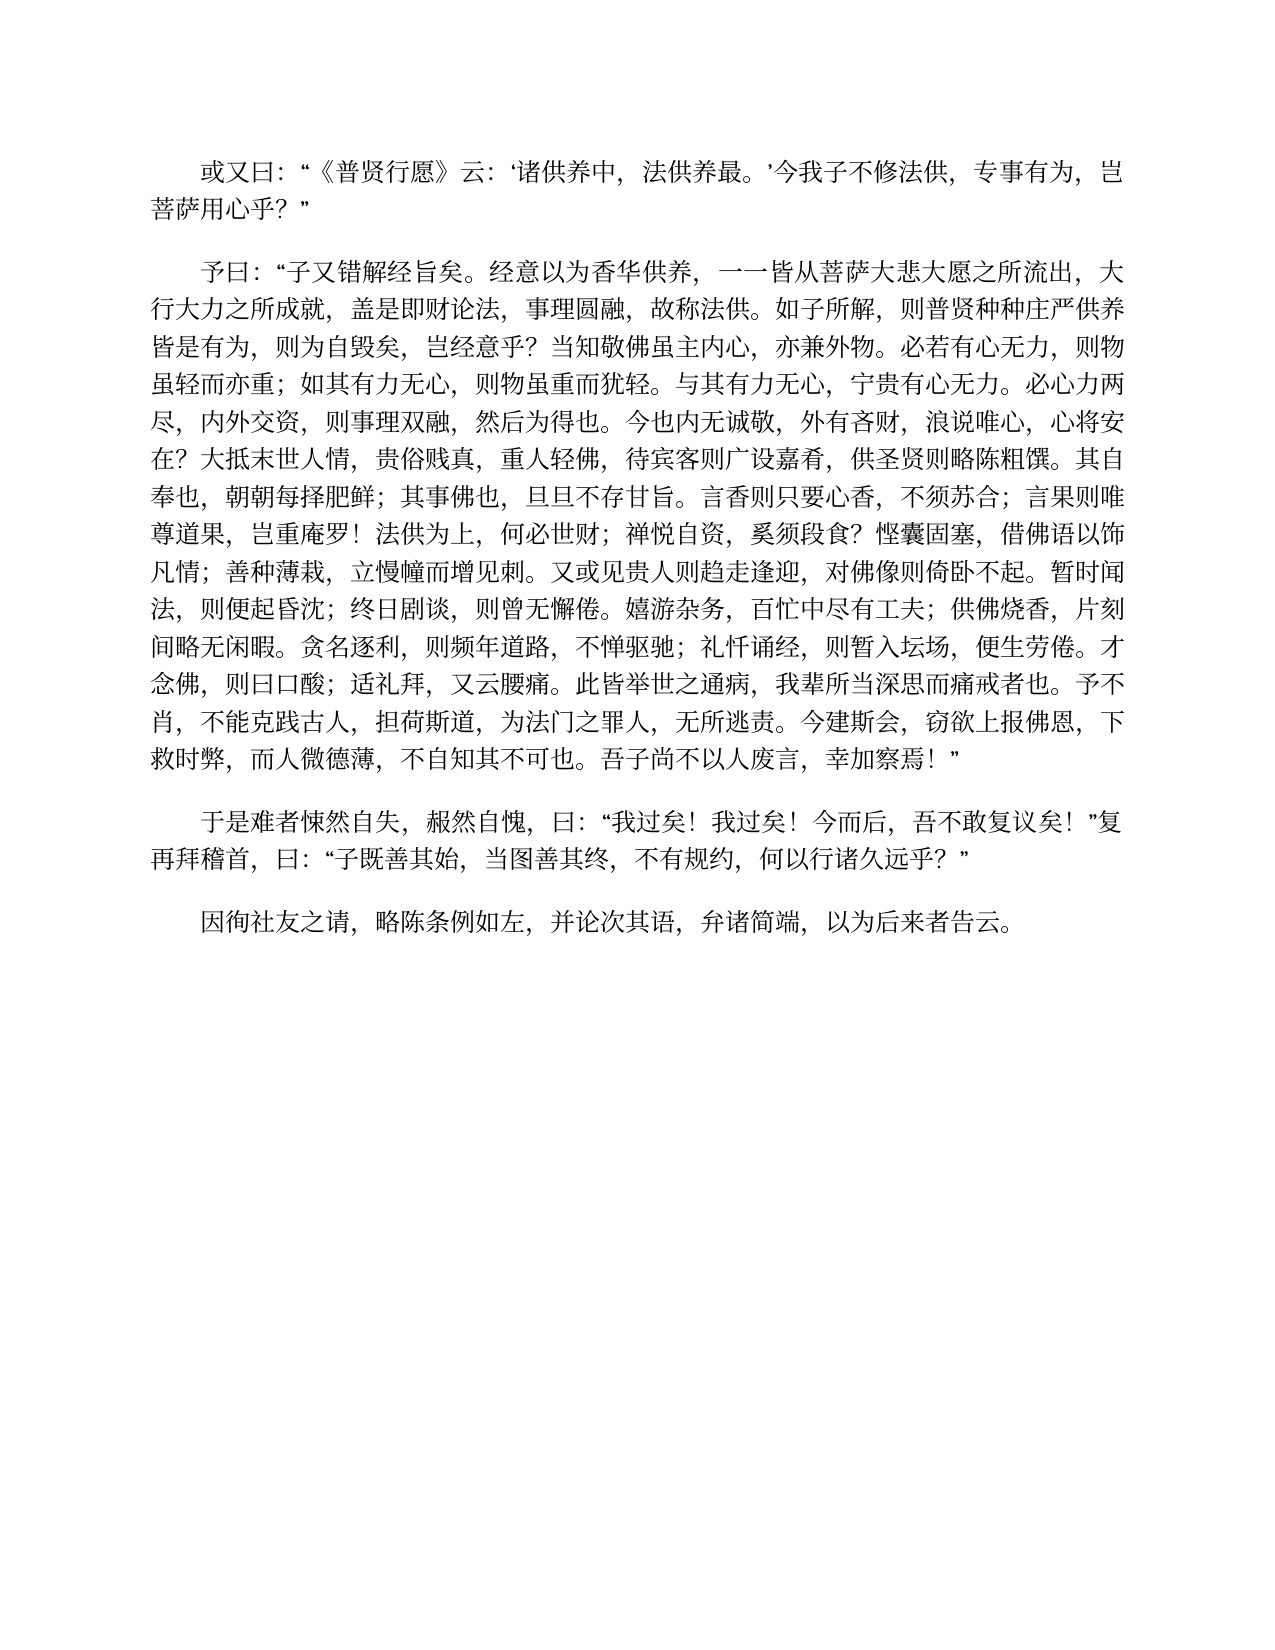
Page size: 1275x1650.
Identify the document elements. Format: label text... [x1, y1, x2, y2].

text 因徇社友之请，略陈条例如左，并论次其语，弁诸简端，以为后来者告云。 [150, 900, 1125, 937]
text 于是难者悚然自失，赧然自愧，曰：“我过矣！我过矣！今而后，吾不敢复议矣！”复再拜稽首，曰：“子既善其始，当图善其终，不有规约，何以行诸久远乎？” [150, 800, 1125, 875]
text 予曰：“子又错解经旨矣。经意以为香华供养，一一皆从菩萨大悲大愿之所流出，大行大力之所成就，盖是即财论法，事理圆融，故称法供。如子所解，则普贤种种庄严供养皆是有为，则为自毁矣，岂经意乎？当知敬佛虽主内心，亦兼外物。必若有心无力，则物虽轻而亦重；如其有力无心，则物虽重而犹轻。与其有力无心，宁贵有心无力。必心力两尽，内外交资，则事理双融，然后为得也。今也内无诚敬，外有吝财，浪说唯心，心将安在？大抵末世人情，贵俗贱真，重人轻佛，待宾客则广设嘉肴，供圣贤则略陈粗馔。其自奉也，朝朝每择肥鲜；其事佛也，旦旦不存甘旨。言香则只要心香，不须苏合；言果则唯尊道果，岂重庵罗！法供为上，何必世财；禅悦自资，奚须段食？悭囊固塞，借佛语以饰凡情；善种薄栽，立慢幢而增见刺。又或见贵人则趋走逢迎，对佛像则倚卧不起。暂时闻法，则便起昏沈；终日剧谈，则曾无懈倦。嬉游杂务，百忙中尽有工夫；供佛烧香，片刻间略无闲暇。贪名逐利，则频年道路，不惮驱驰；礼忏诵经，则暂入坛场，便生劳倦。才念佛，则曰口酸；适礼拜，又云腰痛。此皆举世之通病，我辈所当深思而痛戒者也。予不肖，不能克践古人，担荷斯道，为法门之罪人，无所逃责。今建斯会，窃欲上报佛恩，下救时弊，而人微德薄，不自知其不可也。吾子尚不以人废言，幸加察焉！” [150, 250, 1125, 775]
text 或又曰：“《普贤行愿》云：‘诸供养中，法供养最。’今我子不修法供，专事有为，岂菩萨用心乎？” [150, 150, 1125, 225]
